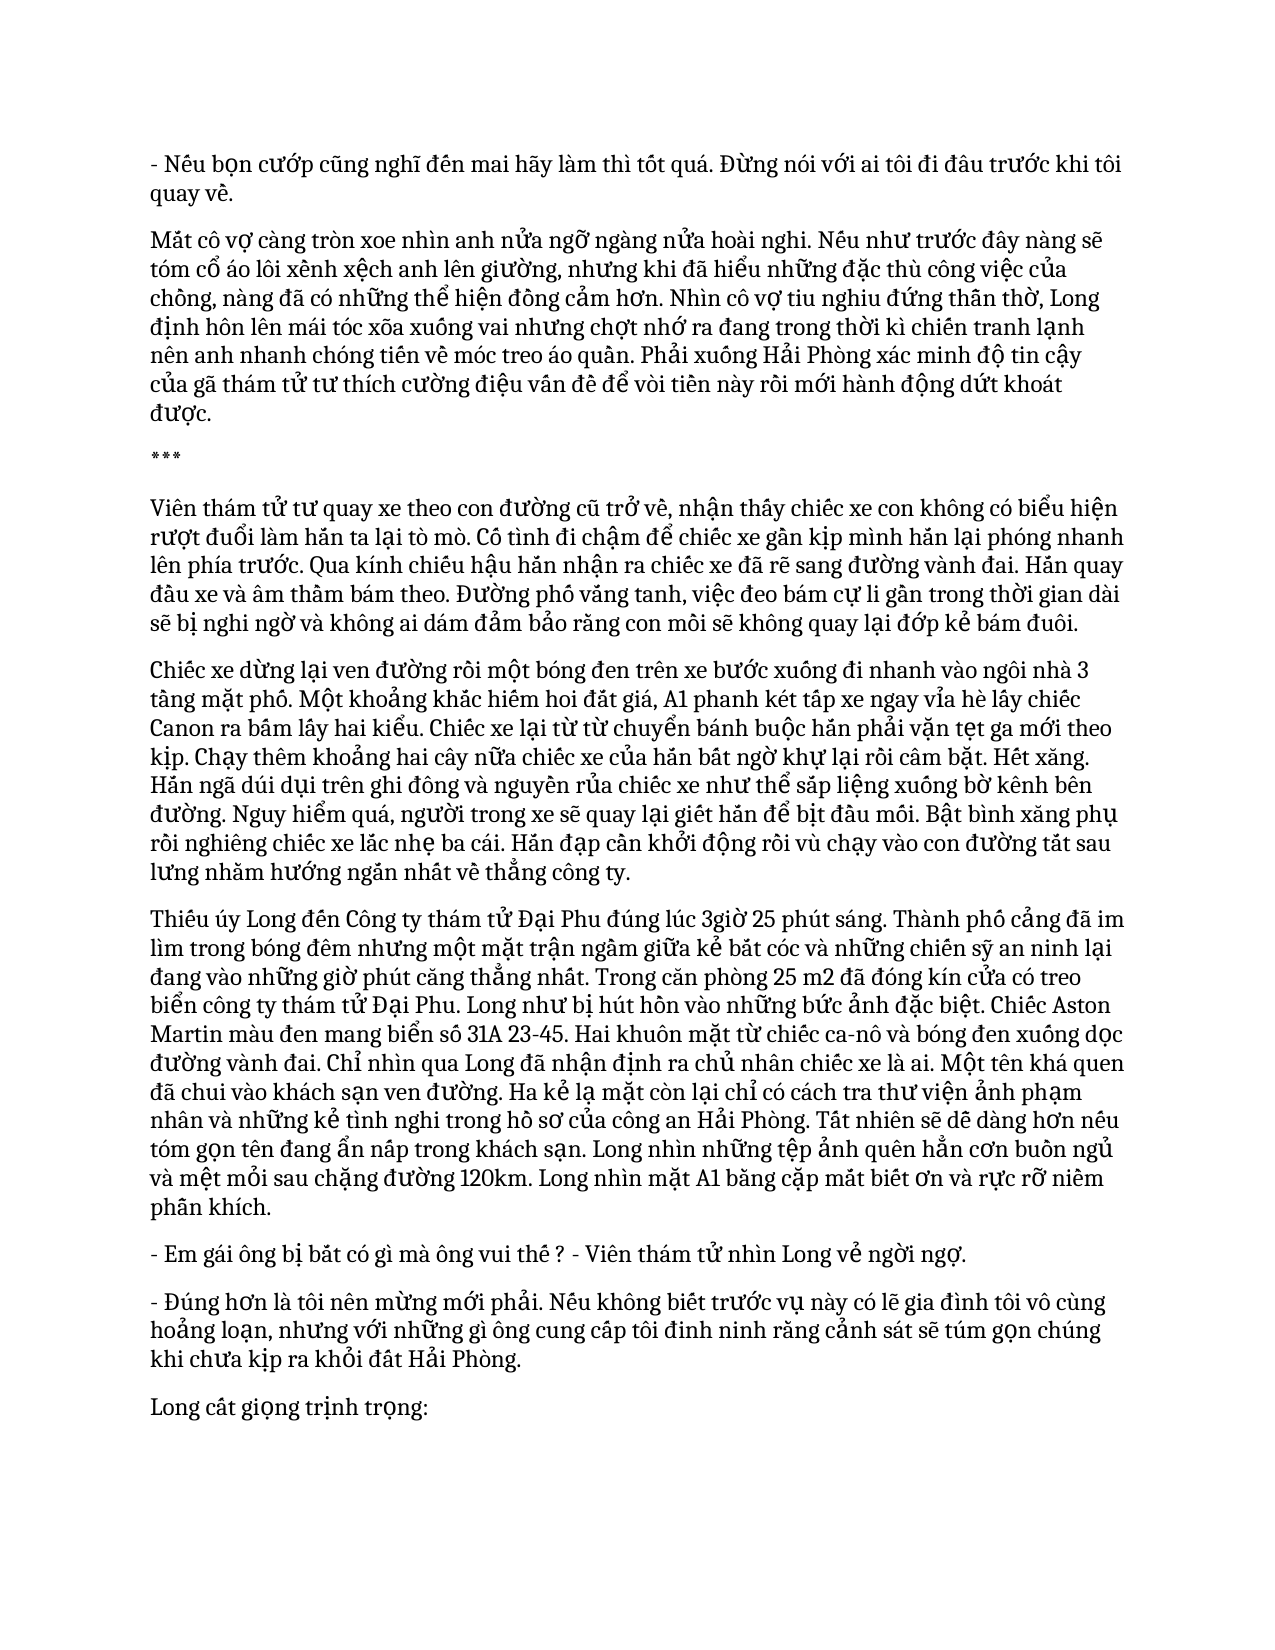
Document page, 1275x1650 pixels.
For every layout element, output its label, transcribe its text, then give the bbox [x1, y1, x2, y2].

text *** [150, 446, 1125, 475]
text - Em gái ông bị bắt có gì mà ông vui thế ? - Viên thám tử nhìn Long vẻ ngời ngợ. [150, 1240, 1125, 1269]
text Viên thám tử tư quay xe theo con đường cũ trở về, nhận thấy chiếc xe con không có biểu hiện rượt đuổi làm hắn ta lại tò mò. Cố tình đi chậm để chiếc xe gần kịp mình hắn lại phóng nhanh lên phía trước. Qua kính chiếu hậu hắn nhận ra chiếc xe đã rẽ sang đường vành đai. Hắn quay đầu xe và âm thầm bám theo. Đường phố vắng tanh, việc đeo bám cự li gần trong thời gian dài sẽ bị nghi ngờ và không ai dám đảm bảo rằng con mồi sẽ không quay lại đớp kẻ bám đuôi. [150, 494, 1125, 637]
text Chiếc xe dừng lại ven đường rồi một bóng đen trên xe bước xuống đi nhanh vào ngôi nhà 3 tầng mặt phố. Một khoảng khắc hiếm hoi đắt giá, A1 phanh két tấp xe ngay vỉa hè lấy chiếc Canon ra bấm lấy hai kiểu. Chiếc xe lại từ từ chuyển bánh buộc hắn phải vặn tẹt ga mới theo kịp. Chạy thêm khoảng hai cây nữa chiếc xe của hắn bất ngờ khự lại rồi câm bặt. Hết xăng. Hắn ngã dúi dụi trên ghi đông và nguyền rủa chiếc xe như thể sắp liệng xuống bờ kênh bên đường. Nguy hiểm quá, người trong xe sẽ quay lại giết hắn để bịt đầu mối. Bật bình xăng phụ rồi nghiêng chiếc xe lắc nhẹ ba cái. Hắn đạp cần khởi động rồi vù chạy vào con đường tắt sau lưng nhằm hướng ngắn nhất về thẳng công ty. [150, 656, 1125, 886]
text Thiếu úy Long đến Công ty thám tử Đại Phu đúng lúc 3giờ 25 phút sáng. Thành phố cảng đã im lìm trong bóng đêm nhưng một mặt trận ngầm giữa kẻ bắt cóc và những chiến sỹ an ninh lại đang vào những giờ phút căng thẳng nhất. Trong căn phòng 25 m2 đã đóng kín cửa có treo biển công ty thám tử Đại Phu. Long như bị hút hồn vào những bức ảnh đặc biệt. Chiếc Aston Martin màu đen mang biển số 31A 23-45. Hai khuôn mặt từ chiếc ca-nô và bóng đen xuống dọc đường vành đai. Chỉ nhìn qua Long đã nhận định ra chủ nhân chiếc xe là ai. Một tên khá quen đã chui vào khách sạn ven đường. Ha kẻ lạ mặt còn lại chỉ có cách tra thư viện ảnh phạm nhân và những kẻ tình nghi trong hồ sơ của công an Hải Phòng. Tất nhiên sẽ dễ dàng hơn nếu tóm gọn tên đang ẩn nấp trong khách sạn. Long nhìn những tệp ảnh quên hẳn cơn buồn ngủ và mệt mỏi sau chặng đường 120km. Long nhìn mặt A1 bằng cặp mắt biết ơn và rực rỡ niềm phẫn khích. [150, 905, 1125, 1221]
text - Đúng hơn là tôi nên mừng mới phải. Nếu không biết trước vụ này có lẽ gia đình tôi vô cùng hoảng loạn, nhưng với những gì ông cung cấp tôi đinh ninh rằng cảnh sát sẽ túm gọn chúng khi chưa kịp ra khỏi đất Hải Phòng. [150, 1287, 1125, 1374]
text Mắt cô vợ càng tròn xoe nhìn anh nửa ngỡ ngàng nửa hoài nghi. Nếu như trước đây nàng sẽ tóm cổ áo lôi xềnh xệch anh lên giường, nhưng khi đã hiểu những đặc thù công việc của chồng, nàng đã có những thể hiện đồng cảm hơn. Nhìn cô vợ tiu nghiu đứng thẫn thờ, Long định hôn lên mái tóc xõa xuống vai nhưng chợt nhớ ra đang trong thời kì chiến tranh lạnh nên anh nhanh chóng tiến về móc treo áo quần. Phải xuống Hải Phòng xác minh độ tin cậy của gã thám tử tư thích cường điệu vấn đề để vòi tiền này rồi mới hành động dứt khoát được. [150, 226, 1125, 427]
text - Nếu bọn cướp cũng nghĩ đến mai hãy làm thì tốt quá. Đừng nói với ai tôi đi đâu trước khi tôi quay về. [150, 150, 1125, 207]
text Long cất giọng trịnh trọng: [150, 1392, 1125, 1421]
